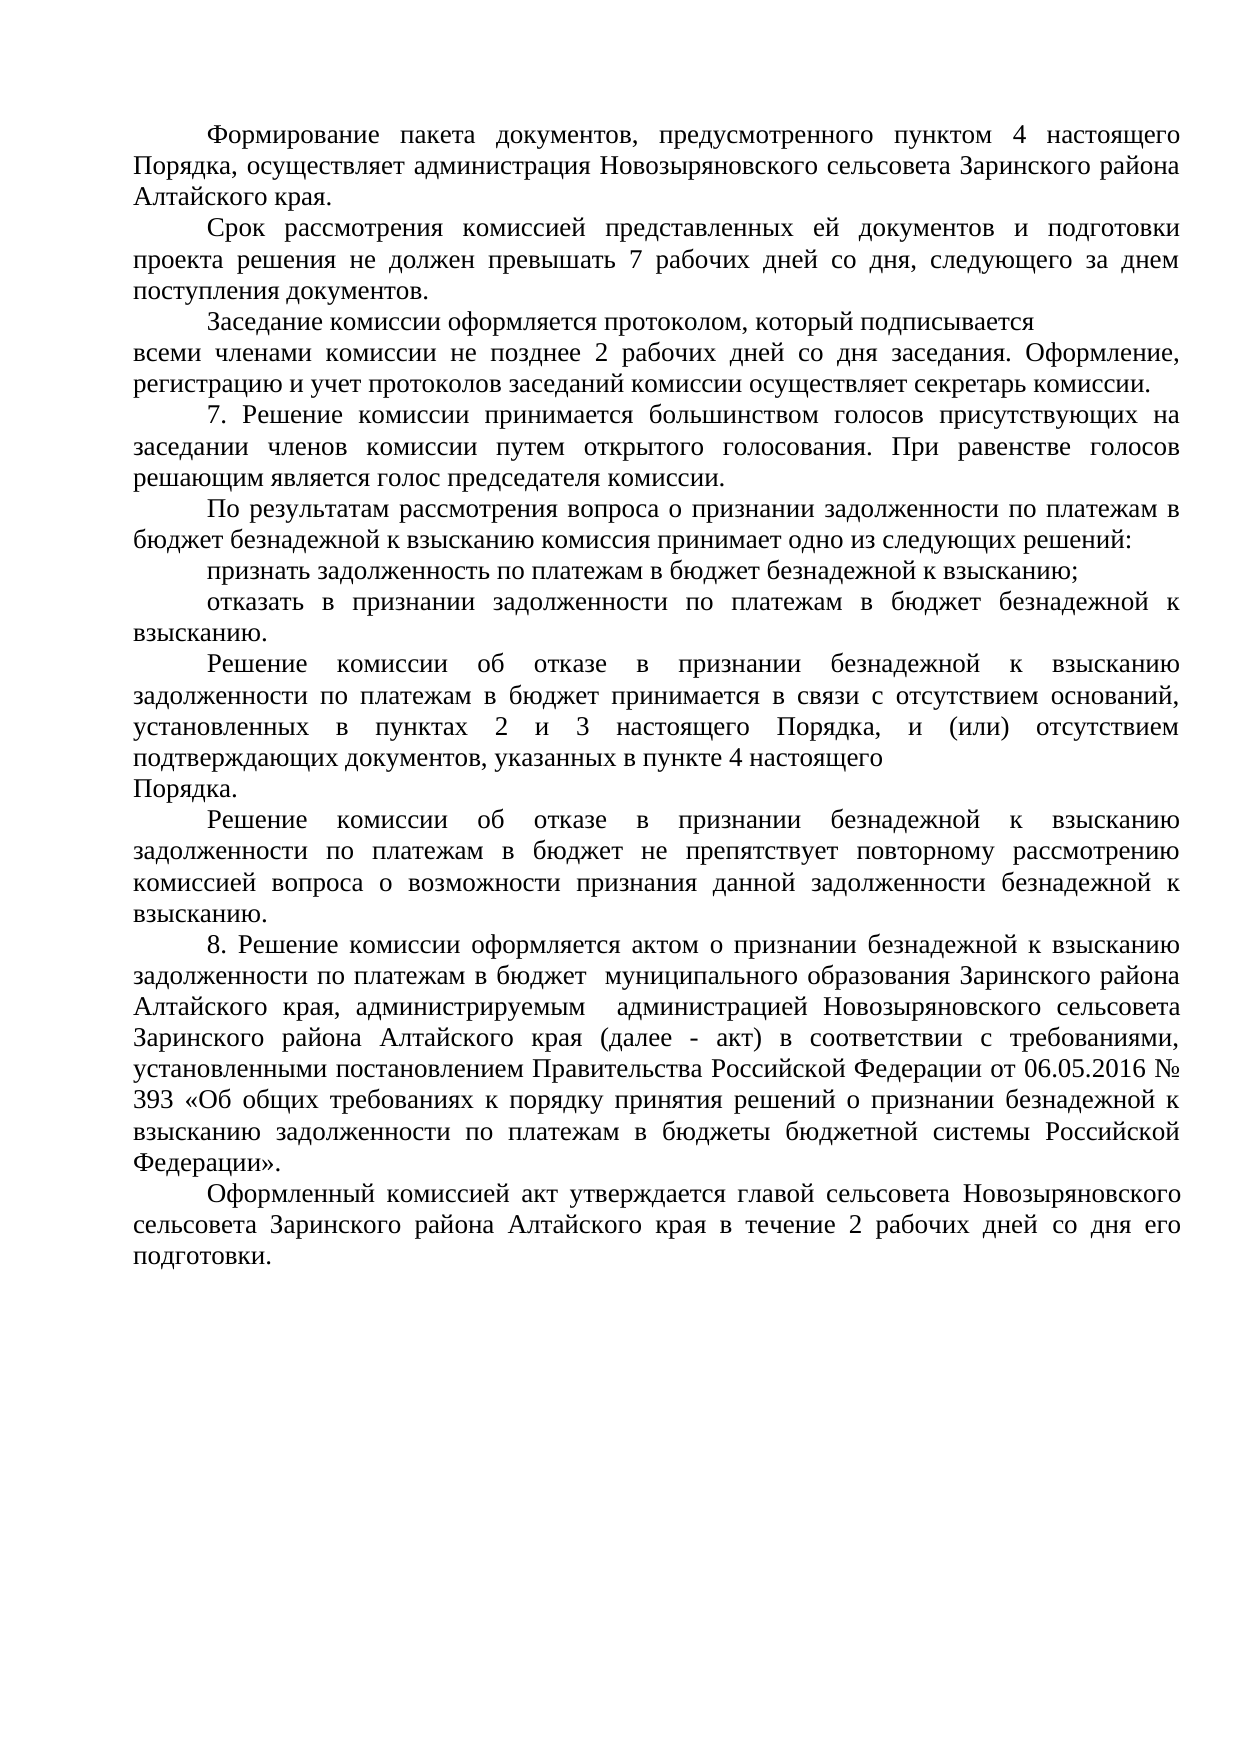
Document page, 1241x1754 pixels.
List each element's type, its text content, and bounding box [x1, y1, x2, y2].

text 7. Решение комиссии принимается большинством голосов присутствующих на заседании членов комиссии путем открытого голосования. При равенстве голосов решающим является голос председателя комиссии. [133, 398, 1181, 492]
text Срок рассмотрения комиссией представленных ей документов и подготовки проекта решения не должен превышать 7 рабочих дней со дня, следующего за днем поступления документов. [133, 212, 1181, 305]
text По результатам рассмотрения вопроса о признании задолженности по платежам в бюджет безнадежной к взысканию комиссия принимает одно из следующих решений: [133, 492, 1181, 554]
text Порядка. [133, 772, 1181, 803]
text Заседание комиссии оформляется протоколом, который подписывается [133, 305, 1181, 336]
text Решение комиссии об отказе в признании безнадежной к взысканию задолженности по платежам в бюджет принимается в связи с отсутствием оснований, установленных в пунктах 2 и 3 настоящего Порядка, и (или) отсутствием подтверждающих документов, указанных в пункте 4 настоящего [133, 648, 1181, 772]
text 8. Решение комиссии оформляется актом о признании безнадежной к взысканию задолженности по платежам в бюджет муниципального образования Заринского района Алтайского края, администрируемым администрацией Новозыряновского сельсовета Заринского района Алтайского края (далее - акт) в соответствии с требованиями, установленными постановлением Правительства Российской Федерации от 06.05.2016 № 393 «Об общих требованиях к порядку принятия решений о признании безнадежной к взысканию задолженности по платежам в бюджеты бюджетной системы Российской Федерации». [133, 928, 1181, 1177]
text всеми членами комиссии не позднее 2 рабочих дней со дня заседания. Оформление, регистрацию и учет протоколов заседаний комиссии осуществляет секретарь комиссии. [133, 336, 1181, 398]
text Оформленный комиссией акт утверждается главой сельсовета Новозыряновского сельсовета Заринского района Алтайского края в течение 2 рабочих дней со дня его подготовки. [133, 1177, 1181, 1271]
text отказать в признании задолженности по платежам в бюджет безнадежной к взысканию. [133, 585, 1181, 648]
text Формирование пакета документов, предусмотренного пунктом 4 настоящего Порядка, осуществляет администрация Новозыряновского сельсовета Заринского района Алтайского края. [133, 118, 1181, 212]
text признать задолженность по платежам в бюджет безнадежной к взысканию; [133, 554, 1181, 585]
text Решение комиссии об отказе в признании безнадежной к взысканию задолженности по платежам в бюджет не препятствует повторному рассмотрению комиссией вопроса о возможности признания данной задолженности безнадежной к взысканию. [133, 803, 1181, 928]
